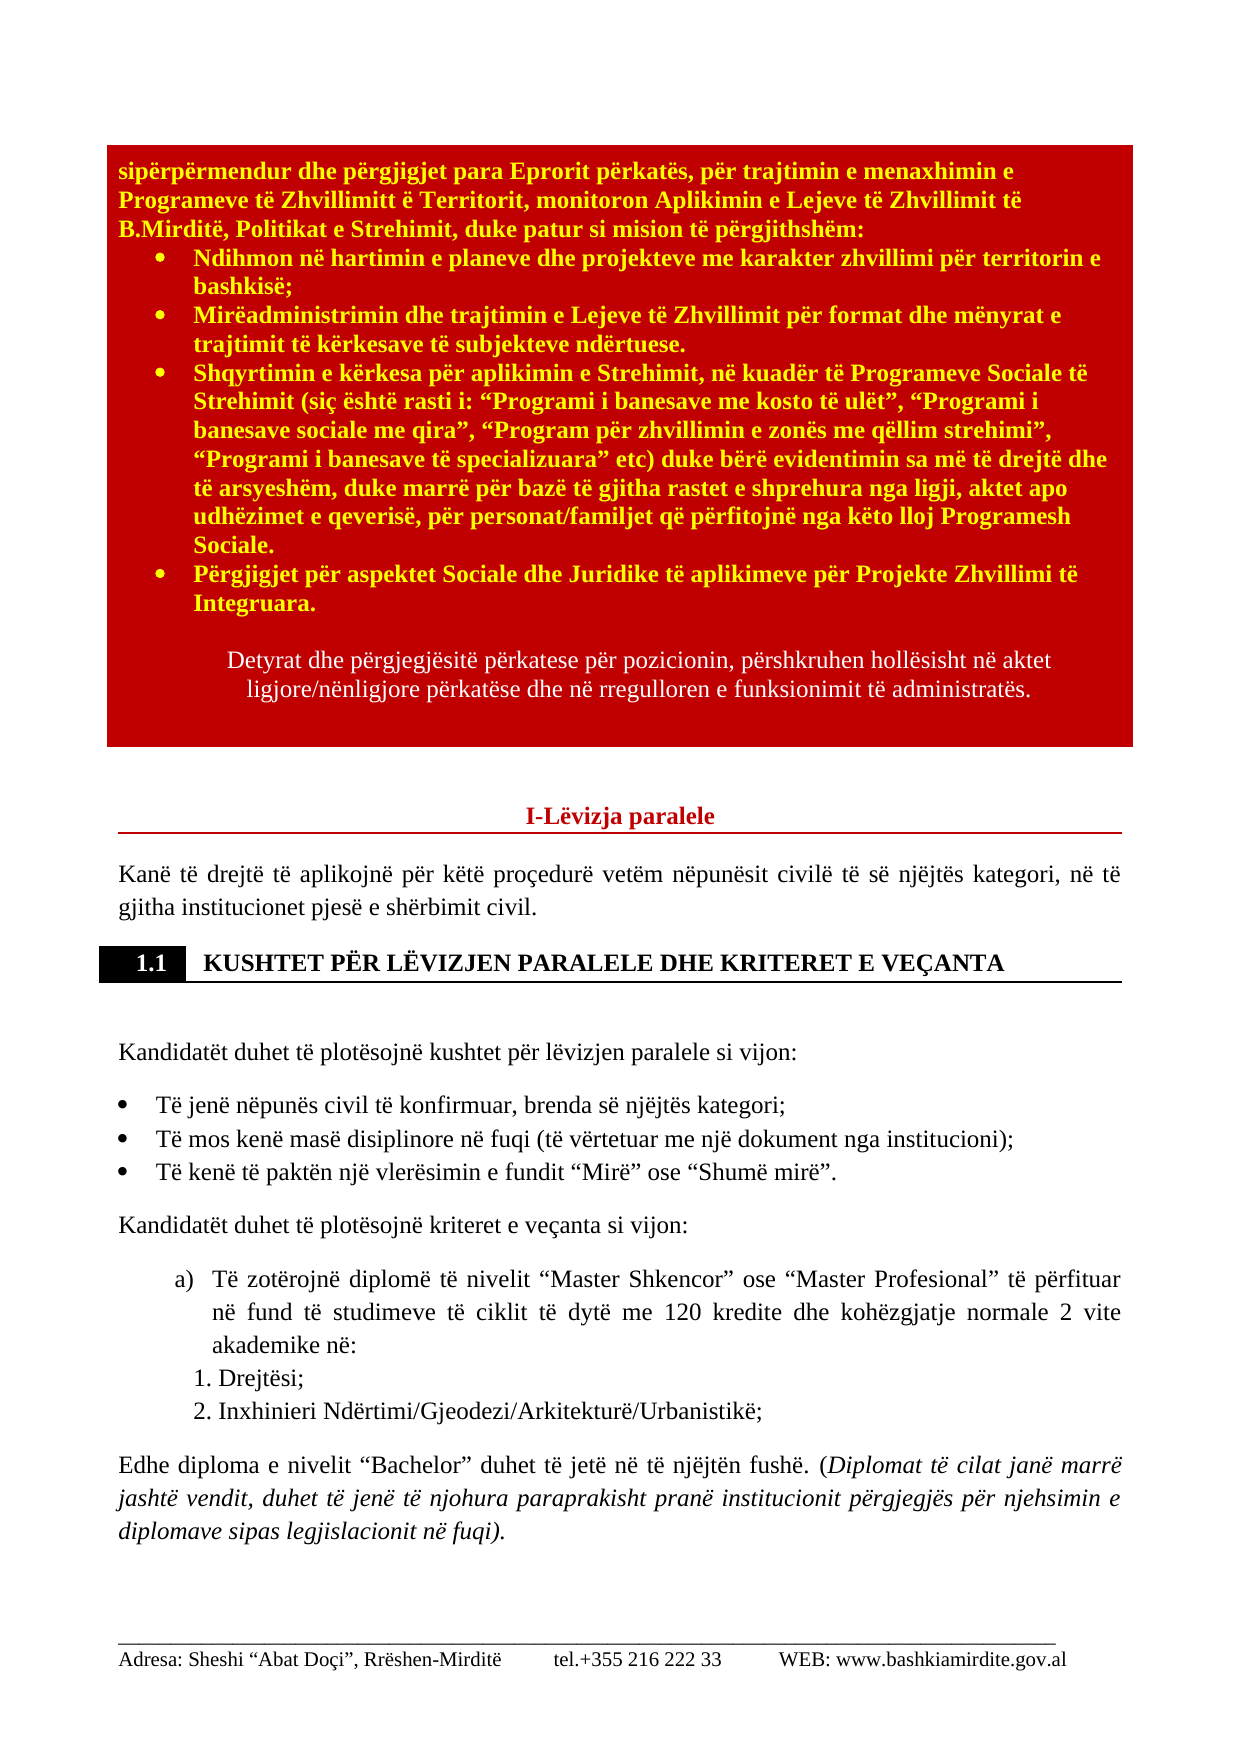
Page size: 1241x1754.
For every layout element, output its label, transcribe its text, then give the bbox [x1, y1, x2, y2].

list Të mos kenë masë disiplinore në fuqi (të vërtetuar me një dokument nga institucioni); [118, 1124, 1122, 1152]
list Të jenë nëpunës civil të konfirmuar, brenda së njëjtës kategori; [118, 1091, 1122, 1119]
table_header 1.1 [101, 948, 184, 981]
text I-Lëvizja paralele [118, 801, 1122, 832]
list 1. Drejtësi; [193, 1363, 1122, 1392]
list Të zotërojnë diplomë të nivelit “Master Shkencor” ose “Master Profesional” të përfituar në fund të studimeve të ciklit të dytë me 120 kredite dhe kohëzgjatje normale 2 vite akademike në: [174, 1264, 1122, 1359]
list Të kenë të paktën një vlerësimin e fundit “Mirë” ose “Shumë mirë”. [118, 1157, 1122, 1185]
list 2. Inxhinieri Ndërtimi/Gjeodezi/Arkitekturë/Urbanistikë; [193, 1396, 1122, 1425]
text Edhe diploma e nivelit “Bachelor” duhet të jetë në të njëjtën fushë. (Diplomat të cilat janë marrë jashtë vendit, duhet të jenë të njohura paraprakisht pranë institucionit përgjegjës për njehsimin e diplomave sipas legjislacionit në fuqi). [118, 1450, 1122, 1545]
table_header KUSHTET PËR LËVIZJEN PARALELE DHE KRITERET E VEÇANTA [186, 946, 1122, 981]
text Kandidatët duhet të plotësojnë kushtet për lëvizjen paralele si vijon: [118, 1037, 1122, 1066]
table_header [107, 145, 1133, 747]
text Kandidatët duhet të plotësojnë kriteret e veçanta si vijon: [118, 1211, 1122, 1239]
text Kanë të drejtë të aplikojnë për këtë proçedurë vetëm nëpunësit civilë të së njëjtës kategori, në të gjitha institucionet pjesë e shërbimit civil. [118, 859, 1122, 921]
